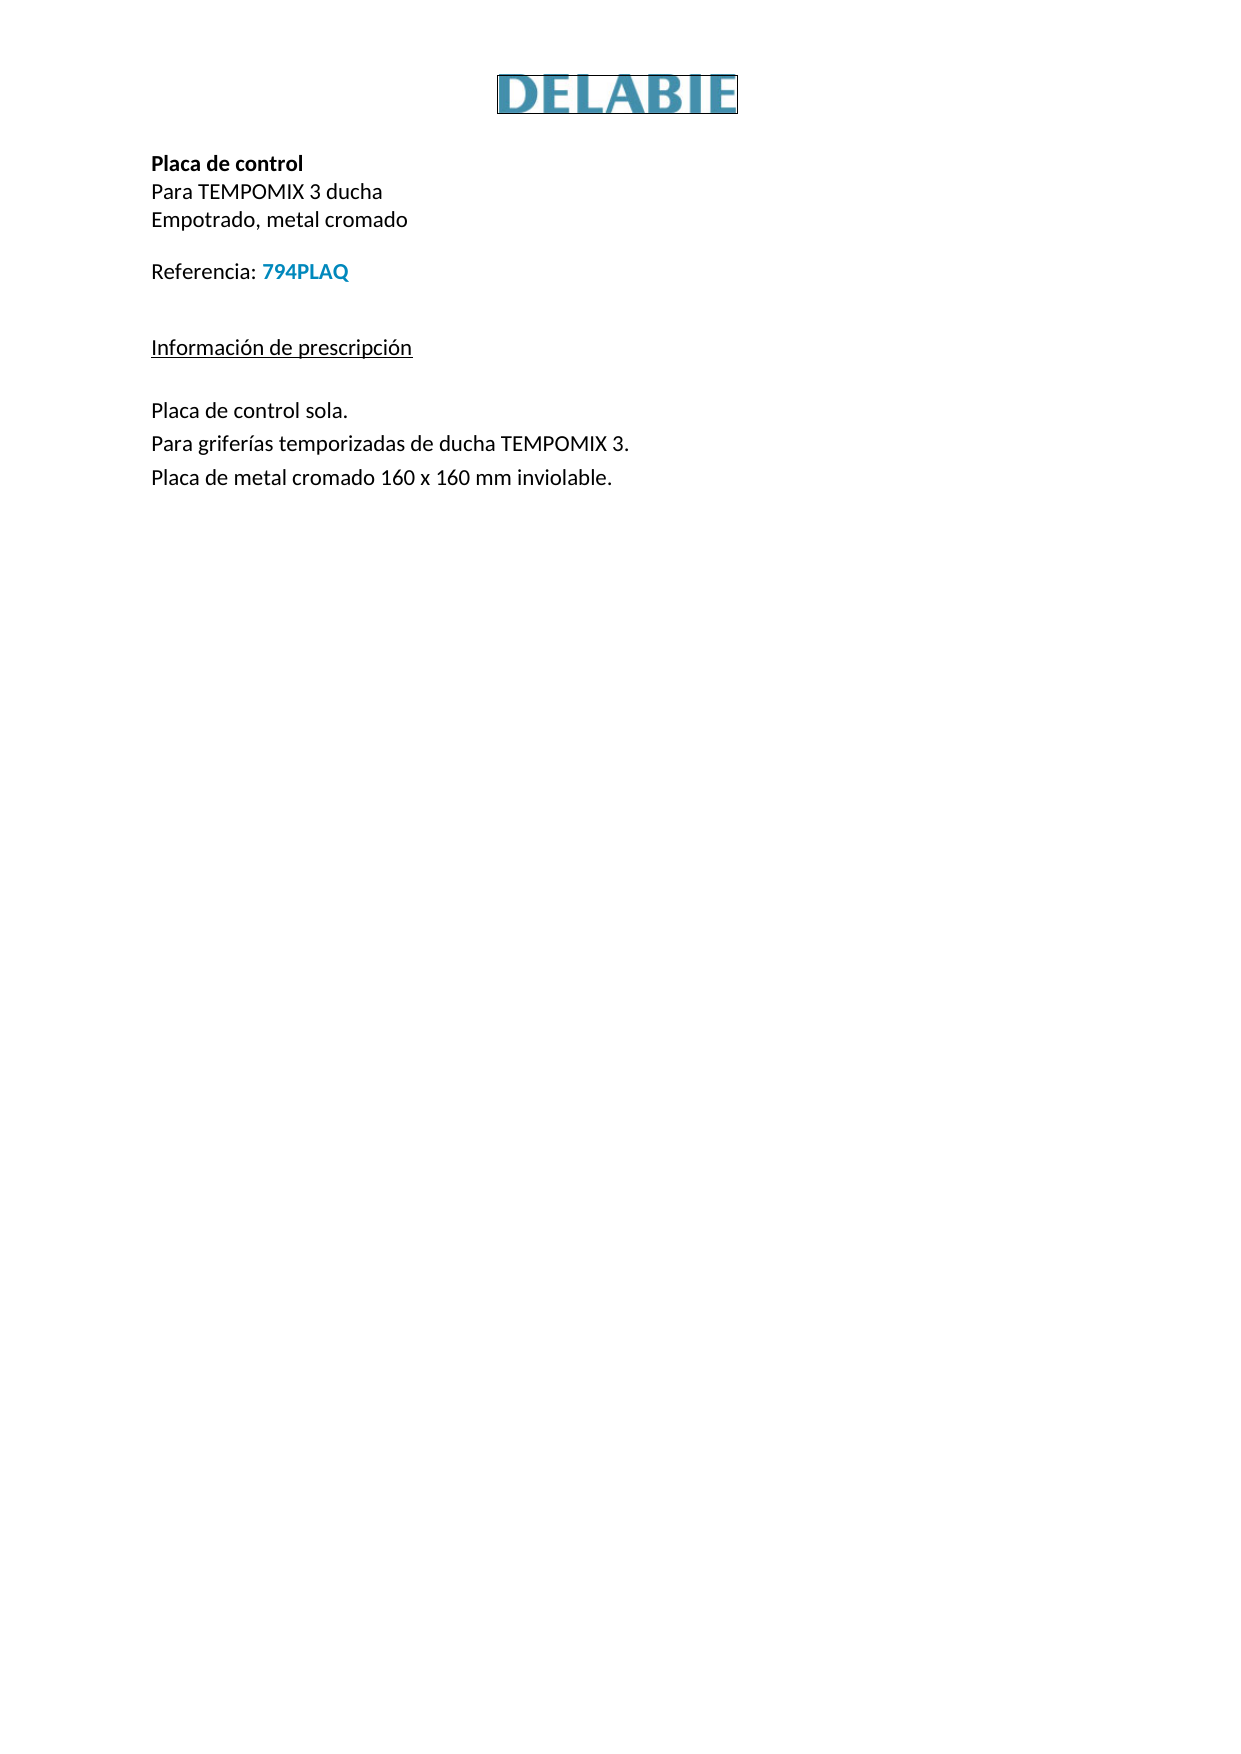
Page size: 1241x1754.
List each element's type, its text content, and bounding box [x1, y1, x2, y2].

text Placa de control sola. [151, 396, 1084, 424]
picture [498, 76, 737, 113]
text Placa de metal cromado 160 x 160 mm inviolable. [151, 463, 1084, 491]
text Para griferías temporizadas de ducha TEMPOMIX 3. [151, 429, 1084, 458]
text Información de prescripción [151, 333, 1084, 361]
text Placa de control [151, 149, 1084, 177]
text Referencia: 794PLAQ [151, 257, 1084, 285]
text Para TEMPOMIX 3 ducha [151, 177, 1084, 205]
text Empotrado, metal cromado [151, 205, 1084, 233]
